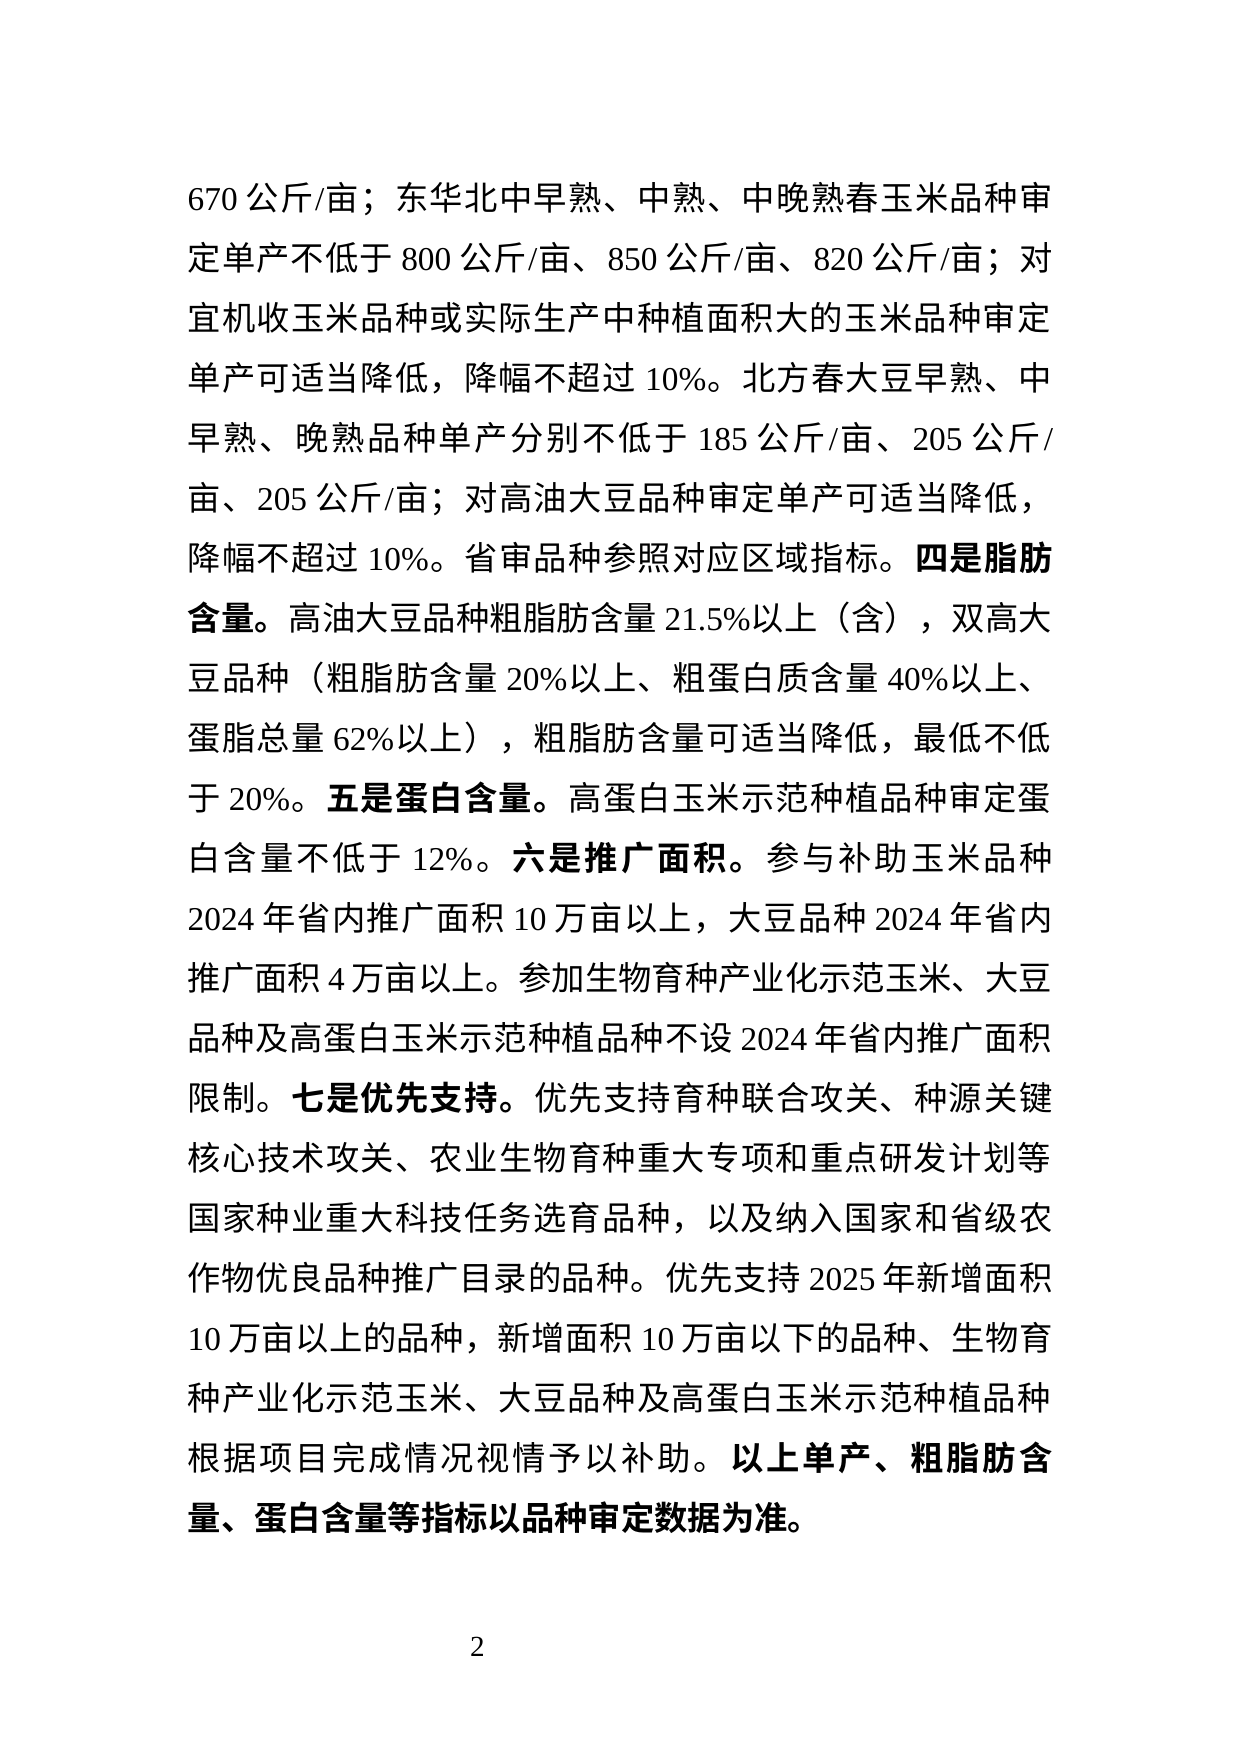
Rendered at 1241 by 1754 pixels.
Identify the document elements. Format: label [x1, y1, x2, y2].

text [187, 162, 1053, 1542]
